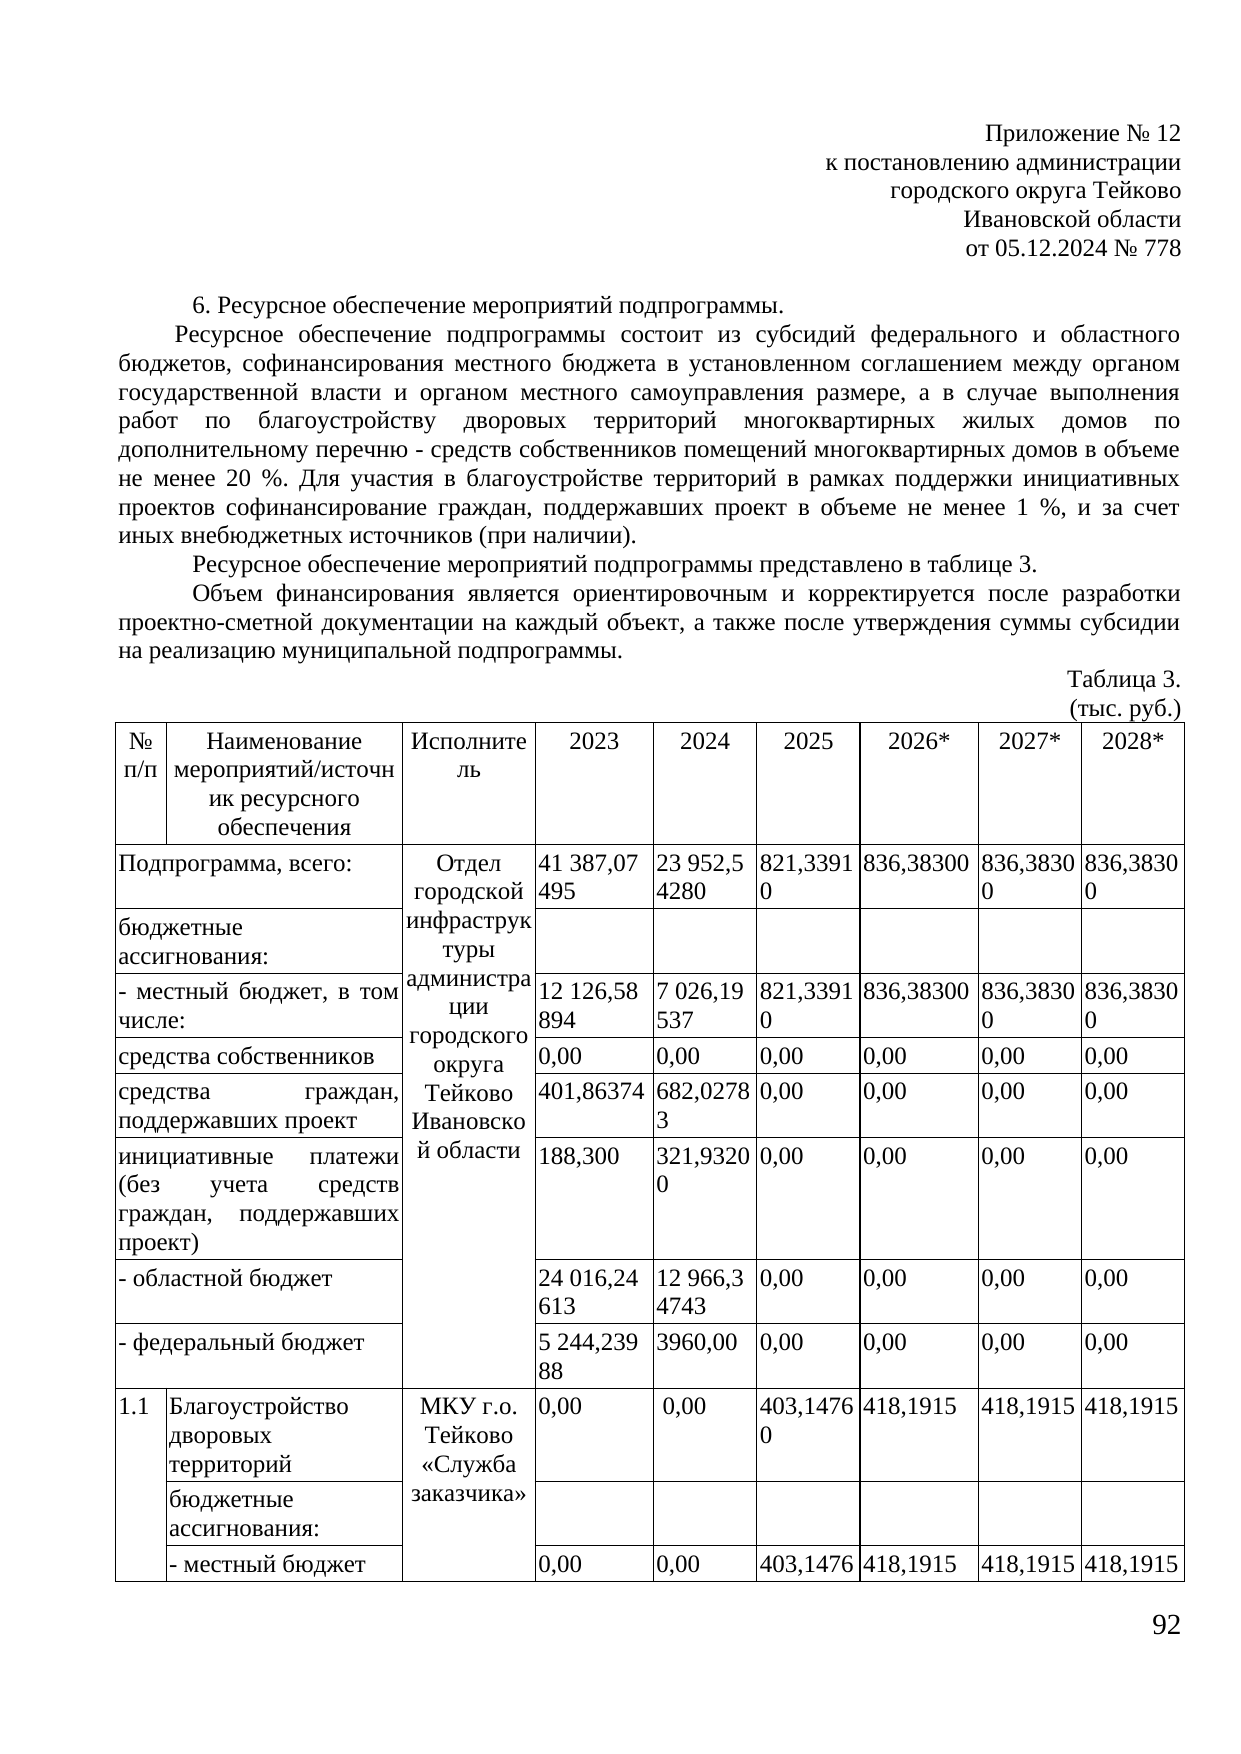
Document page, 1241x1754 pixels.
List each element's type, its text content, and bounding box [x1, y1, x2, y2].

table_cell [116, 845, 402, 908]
text от 05.12.2024 № 778 [118, 233, 1181, 262]
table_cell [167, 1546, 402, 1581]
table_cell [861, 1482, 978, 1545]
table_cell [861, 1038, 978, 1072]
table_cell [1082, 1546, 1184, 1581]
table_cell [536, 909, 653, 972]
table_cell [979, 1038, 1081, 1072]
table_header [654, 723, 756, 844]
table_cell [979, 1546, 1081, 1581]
text Таблица 3. [118, 664, 1181, 693]
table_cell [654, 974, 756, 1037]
text к постановлению администрации [118, 147, 1181, 176]
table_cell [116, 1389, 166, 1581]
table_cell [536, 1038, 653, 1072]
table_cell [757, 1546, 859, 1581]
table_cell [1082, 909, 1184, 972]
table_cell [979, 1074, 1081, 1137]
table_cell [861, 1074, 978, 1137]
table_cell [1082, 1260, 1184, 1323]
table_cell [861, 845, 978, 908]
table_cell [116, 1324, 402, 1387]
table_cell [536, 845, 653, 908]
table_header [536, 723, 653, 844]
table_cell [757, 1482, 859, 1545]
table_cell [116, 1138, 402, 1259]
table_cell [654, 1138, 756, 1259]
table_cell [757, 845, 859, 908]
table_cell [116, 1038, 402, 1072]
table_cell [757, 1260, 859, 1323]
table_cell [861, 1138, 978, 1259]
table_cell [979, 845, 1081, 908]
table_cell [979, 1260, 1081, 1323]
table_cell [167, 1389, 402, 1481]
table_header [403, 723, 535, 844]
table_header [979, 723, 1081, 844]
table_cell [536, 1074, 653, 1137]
text Приложение № 12 [118, 118, 1181, 147]
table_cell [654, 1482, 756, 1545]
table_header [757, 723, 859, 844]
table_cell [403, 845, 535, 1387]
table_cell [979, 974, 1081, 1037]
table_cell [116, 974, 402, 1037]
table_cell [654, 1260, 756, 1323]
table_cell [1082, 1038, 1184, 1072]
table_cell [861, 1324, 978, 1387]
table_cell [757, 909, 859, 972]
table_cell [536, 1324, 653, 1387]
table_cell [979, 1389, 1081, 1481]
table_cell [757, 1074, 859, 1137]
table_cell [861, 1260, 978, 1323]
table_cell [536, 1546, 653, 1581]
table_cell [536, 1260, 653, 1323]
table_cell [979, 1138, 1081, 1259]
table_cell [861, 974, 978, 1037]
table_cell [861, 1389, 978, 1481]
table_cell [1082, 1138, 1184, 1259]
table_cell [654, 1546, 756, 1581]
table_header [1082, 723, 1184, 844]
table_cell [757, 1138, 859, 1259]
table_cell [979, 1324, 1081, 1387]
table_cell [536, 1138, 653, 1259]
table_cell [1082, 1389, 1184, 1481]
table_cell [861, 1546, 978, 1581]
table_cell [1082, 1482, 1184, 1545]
text Ресурсное обеспечение подпрограммы состоит из субсидий федерального и областного бюджетов, софинансирования местного бюджета в установленном соглашением между органом государственной власти и органом местного самоуправления размере, а в случае выполнения работ по благоустройству дворовых территорий многоквартирных жилых домов по дополнительному перечню - средств собственников помещений многоквартирных домов в объеме не менее 20 %. Для участия в благоустройстве территорий в рамках поддержки инициативных проектов софинансирование граждан, поддержавших проект в объеме не менее 1 %, и за счет иных внебюджетных источников (при наличии). [118, 319, 1181, 549]
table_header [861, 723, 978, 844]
text Ивановской области [118, 204, 1181, 233]
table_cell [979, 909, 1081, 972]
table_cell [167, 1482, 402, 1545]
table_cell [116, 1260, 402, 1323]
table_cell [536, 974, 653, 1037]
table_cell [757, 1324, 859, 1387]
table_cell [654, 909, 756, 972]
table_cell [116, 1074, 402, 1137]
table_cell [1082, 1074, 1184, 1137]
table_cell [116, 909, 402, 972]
text (тыс. руб.) [118, 693, 1181, 722]
text Объем финансирования является ориентировочным и корректируется после разработки проектно-сметной документации на каждый объект, а также после утверждения суммы субсидии на реализацию муниципальной подпрограммы. [118, 578, 1181, 664]
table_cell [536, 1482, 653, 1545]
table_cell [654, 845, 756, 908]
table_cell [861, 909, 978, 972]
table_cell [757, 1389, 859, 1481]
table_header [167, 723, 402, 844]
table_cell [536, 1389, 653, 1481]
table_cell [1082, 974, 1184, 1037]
text 6. Ресурсное обеспечение мероприятий подпрограммы. [118, 291, 1181, 319]
text городского округа Тейково [118, 176, 1181, 204]
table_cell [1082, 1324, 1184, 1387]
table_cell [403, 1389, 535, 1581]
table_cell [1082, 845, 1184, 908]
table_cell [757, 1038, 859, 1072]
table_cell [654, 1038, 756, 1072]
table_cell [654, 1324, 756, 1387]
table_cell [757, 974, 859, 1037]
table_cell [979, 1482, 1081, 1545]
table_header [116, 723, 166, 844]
text Ресурсное обеспечение мероприятий подпрограммы представлено в таблице 3. [118, 549, 1181, 578]
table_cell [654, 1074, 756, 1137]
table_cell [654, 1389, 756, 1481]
